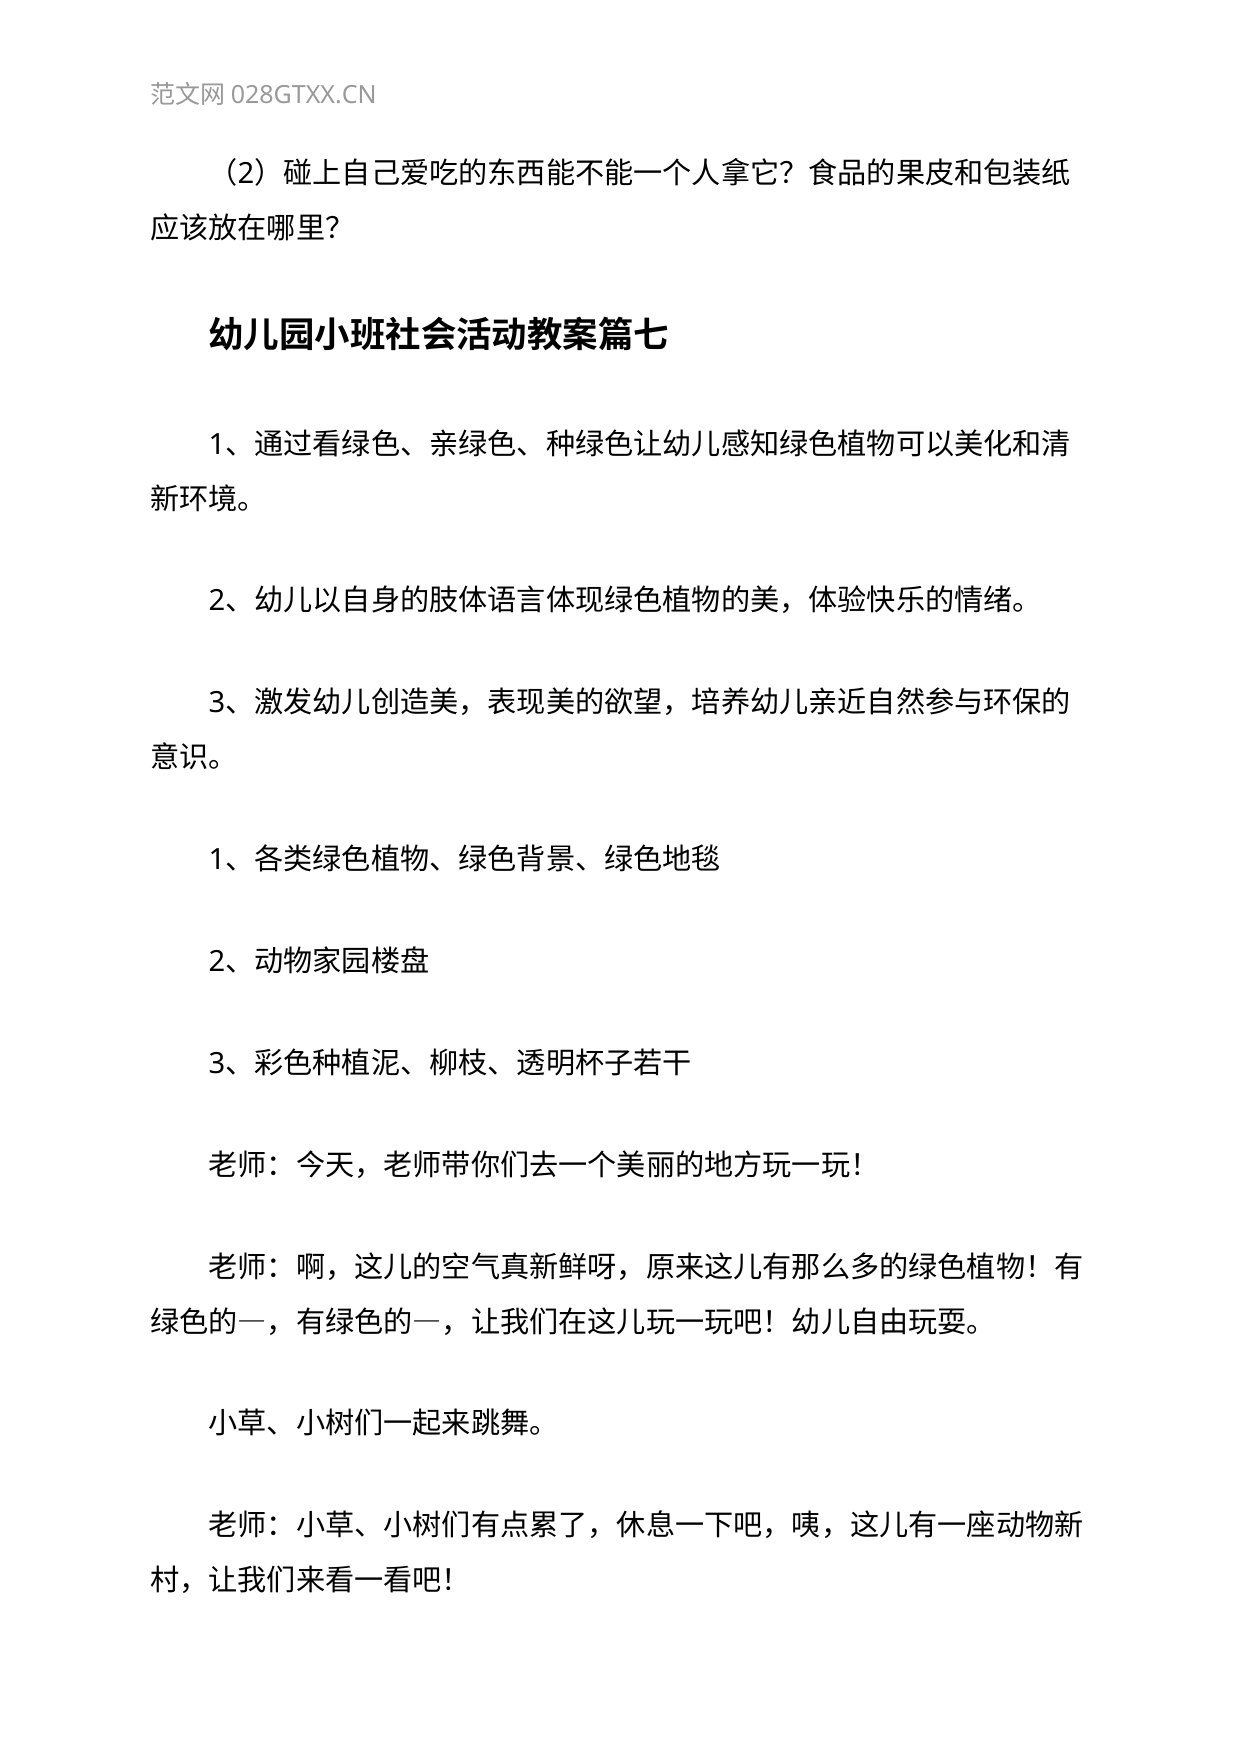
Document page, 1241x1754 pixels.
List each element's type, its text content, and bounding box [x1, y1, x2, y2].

text 幼儿园小班社会活动教案篇七 [150, 307, 1090, 358]
text 3、激发幼儿创造美，表现美的欲望，培养幼儿亲近自然参与环保的意识。 [150, 679, 1090, 776]
text 小草、小树们一起来跳舞。 [150, 1400, 1090, 1442]
text （2）碰上自己爱吃的东西能不能一个人拿它？食品的果皮和包装纸应该放在哪里？ [150, 150, 1090, 247]
text 老师：啊，这儿的空气真新鲜呀，原来这儿有那么多的绿色植物！有绿色的—，有绿色的—，让我们在这儿玩一玩吧！幼儿自由玩耍。 [150, 1243, 1090, 1341]
text 2、动物家园楼盘 [150, 938, 1090, 980]
text 1、各类绿色植物、绿色背景、绿色地毯 [150, 836, 1090, 878]
text 老师：今天，老师带你们去一个美丽的地方玩一玩！ [150, 1142, 1090, 1184]
text 1、通过看绿色、亲绿色、种绿色让幼儿感知绿色植物可以美化和清新环境。 [150, 420, 1090, 517]
text 老师：小草、小树们有点累了，休息一下吧，咦，这儿有一座动物新村，让我们来看一看吧！ [150, 1502, 1090, 1599]
text 2、幼儿以自身的肢体语言体现绿色植物的美，体验快乐的情绪。 [150, 577, 1090, 619]
text 3、彩色种植泥、柳枝、透明杯子若干 [150, 1040, 1090, 1082]
